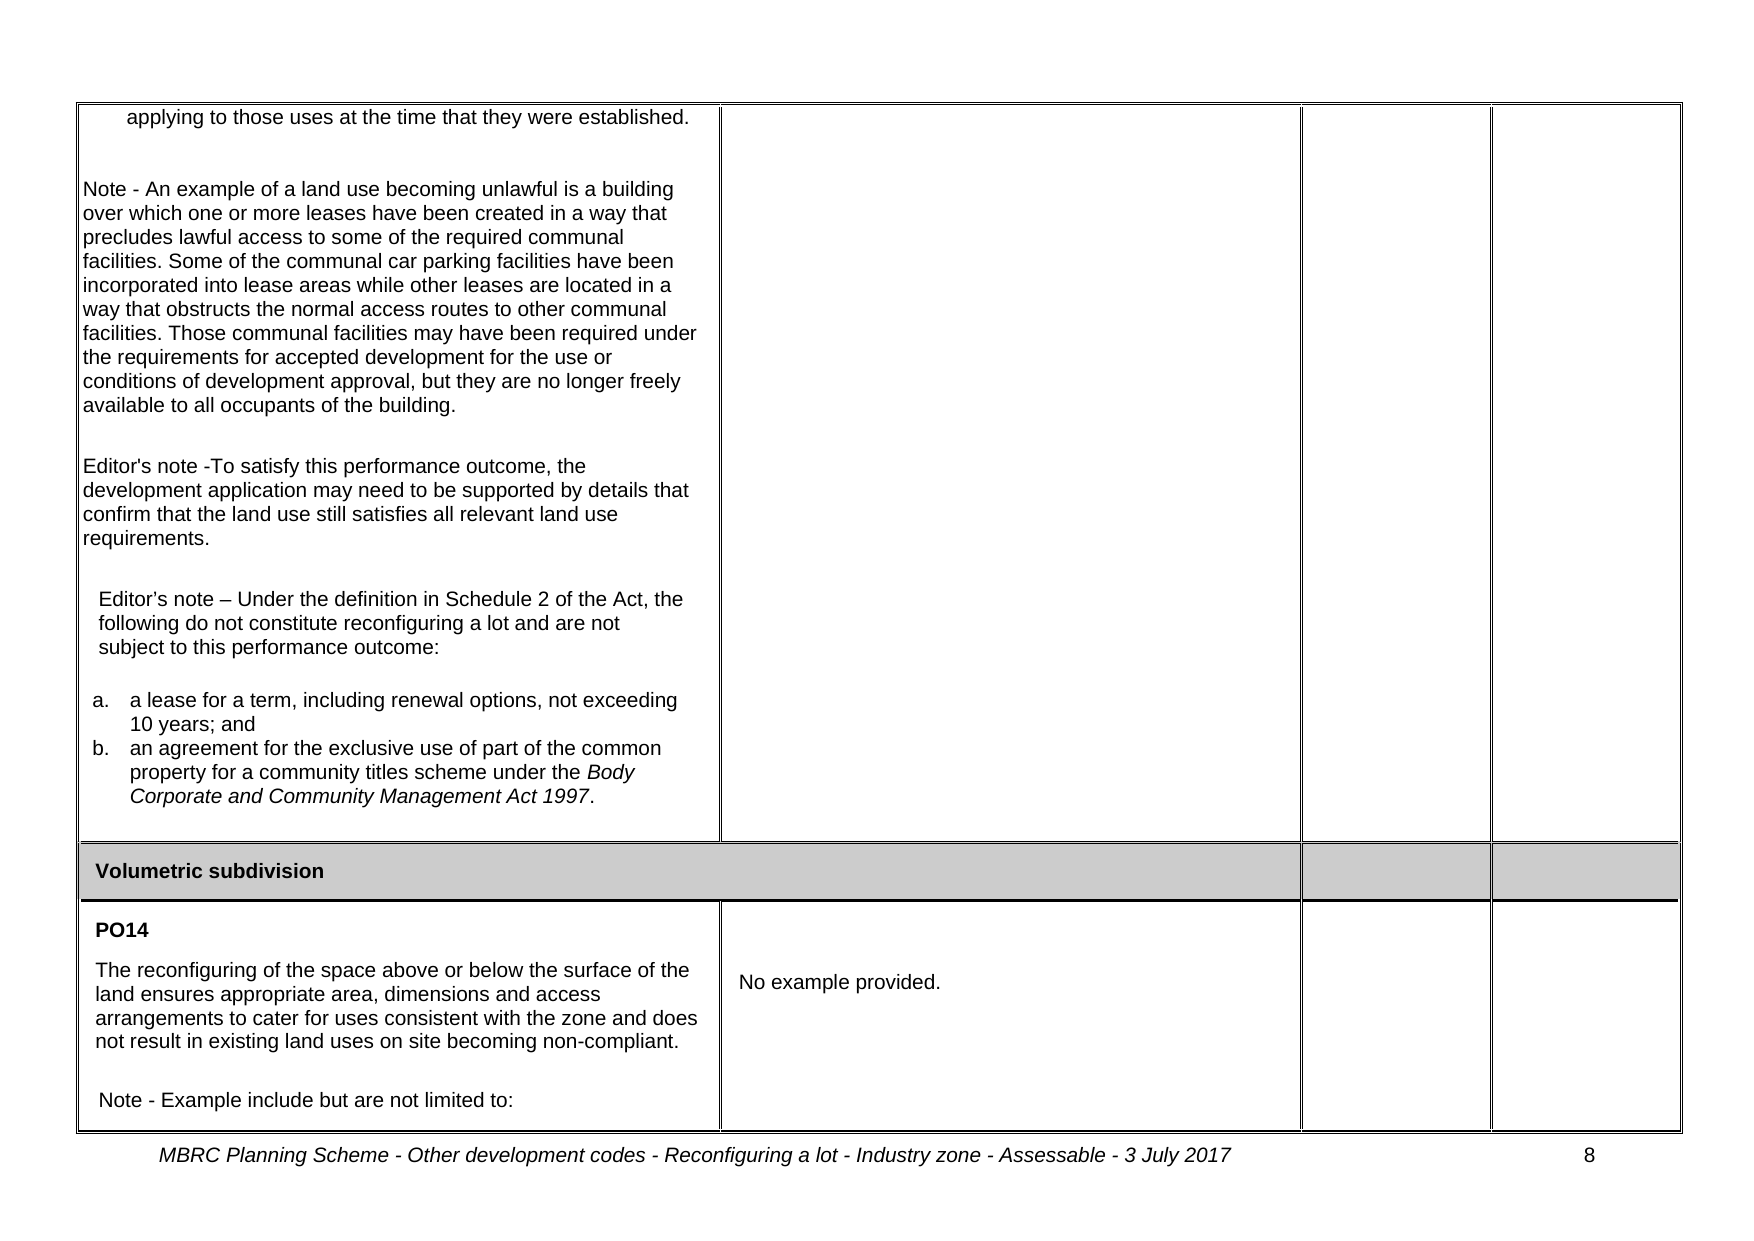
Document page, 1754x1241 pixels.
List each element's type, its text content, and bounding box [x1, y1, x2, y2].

table_cell Volumetric subdivision [77, 841, 1301, 899]
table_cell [79, 899, 721, 1130]
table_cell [79, 105, 721, 841]
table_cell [721, 105, 1301, 841]
table_cell [1301, 105, 1492, 841]
table_cell [1492, 841, 1681, 899]
table_cell [1301, 902, 1492, 1130]
table_cell [1492, 105, 1680, 841]
table_cell [1492, 899, 1680, 1130]
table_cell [721, 902, 1301, 1130]
table_cell [1303, 844, 1490, 899]
